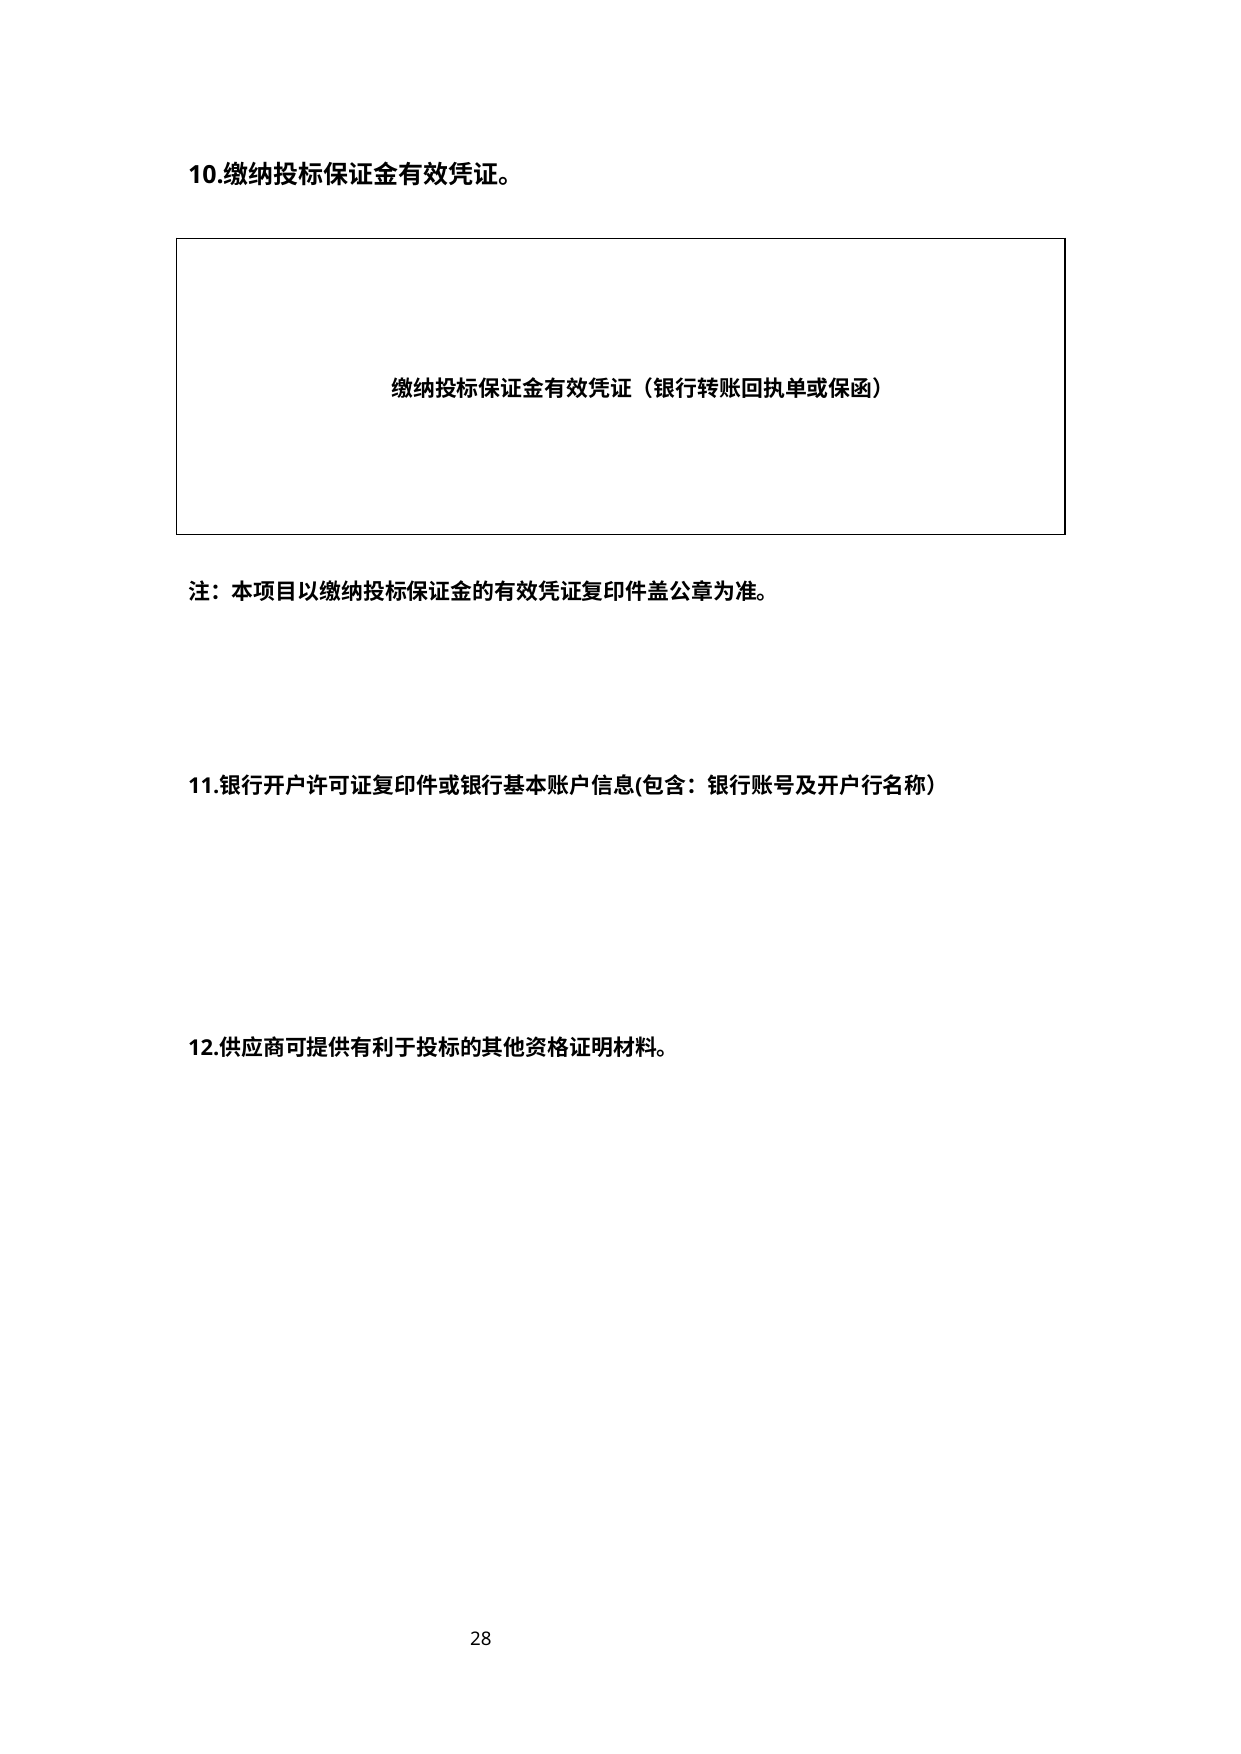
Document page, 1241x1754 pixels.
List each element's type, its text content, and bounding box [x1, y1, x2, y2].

text 12.供应商可提供有利于投标的其他资格证明材料。 [188, 1026, 1052, 1063]
text 11.银行开户许可证复印件或银行基本账户信息(包含：银行账号及开户行名称） [188, 763, 1052, 801]
table_header 缴纳投标保证金有效凭证（银行转账回执单或保函） [177, 239, 1064, 534]
list 10.缴纳投标保证金有效凭证。 [188, 153, 1052, 191]
text 注：本项目以缴纳投标保证金的有效凭证复印件盖公章为准。 [188, 569, 1052, 607]
